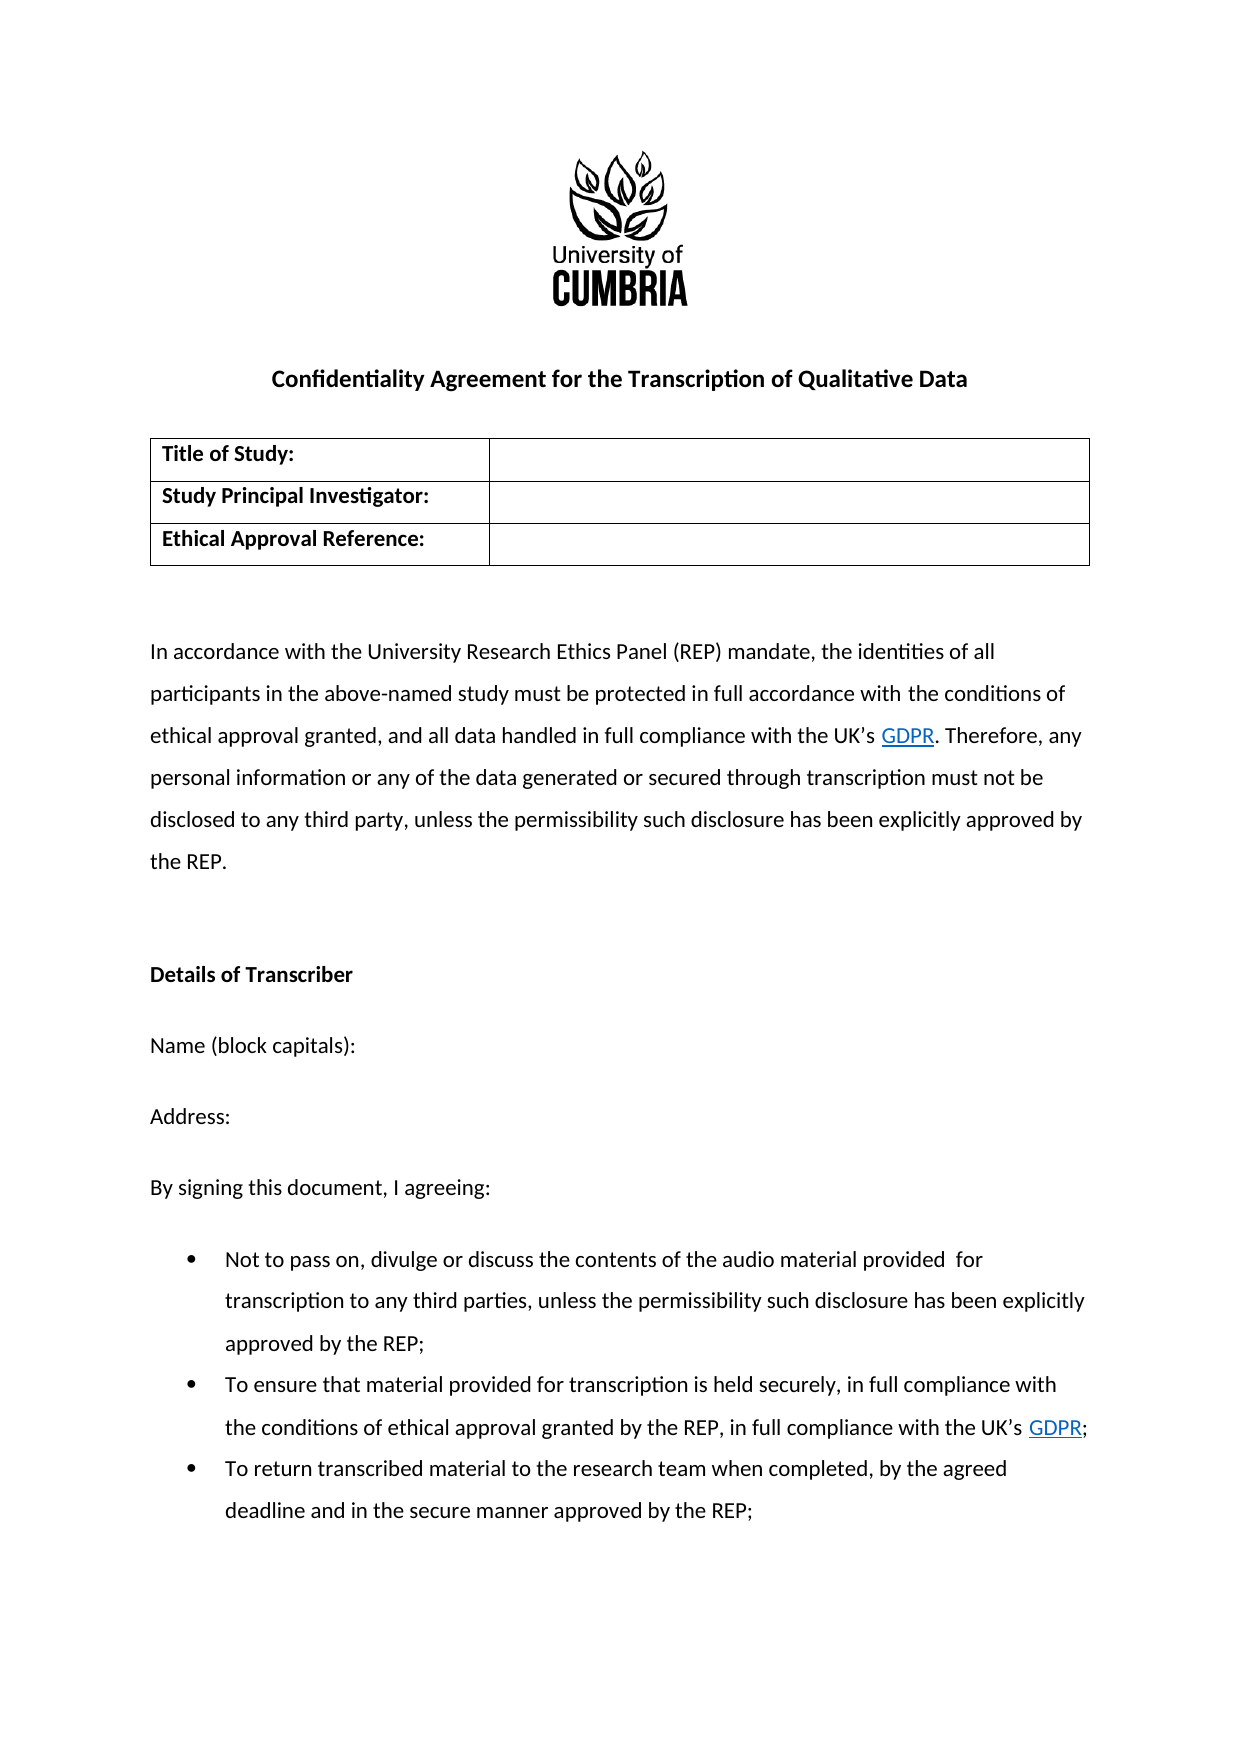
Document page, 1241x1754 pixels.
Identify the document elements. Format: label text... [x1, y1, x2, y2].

table_header Title of Study: [151, 439, 489, 481]
text Name (block capitals): [150, 1031, 1090, 1059]
text In accordance with the University Research Ethics Panel (REP) mandate, the identities of all participants in the above-named study must be protected in full accordance with the conditions of ethical approval granted, and all data handled in full compliance with the UK’s GDPR. Therefore, any personal information or any of the data generated or secured through transcription must not be disclosed to any third party, unless the permissibility such disclosure has been explicitly approved by the REP. [150, 637, 1090, 875]
list Not to pass on, divulge or discuss the contents of the audio material provided for transcription to any third parties, unless the permissibility such disclosure has been explicitly approved by the REP; [187, 1245, 1090, 1357]
table_cell [490, 524, 1089, 565]
text Address: [150, 1102, 1090, 1130]
list To return transcribed material to the research team when completed, by the agreed deadline and in the secure manner approved by the REP; [187, 1454, 1090, 1524]
table_cell Ethical Approval Reference: [151, 524, 489, 565]
text Confidentiality Agreement for the Transcription of Qualitative Data [150, 363, 1090, 394]
text By signing this document, I agreeing: [150, 1173, 1090, 1202]
list To ensure that material provided for transcription is held securely, in full compliance with the conditions of ethical approval granted by the REP, in full compliance with the UK’s GDPR; [187, 1371, 1090, 1441]
table_cell Study Principal Investigator: [151, 482, 489, 523]
picture [551, 150, 689, 307]
table_header [490, 439, 1089, 481]
table_cell [490, 482, 1089, 523]
text Details of Transcriber [150, 960, 1090, 988]
